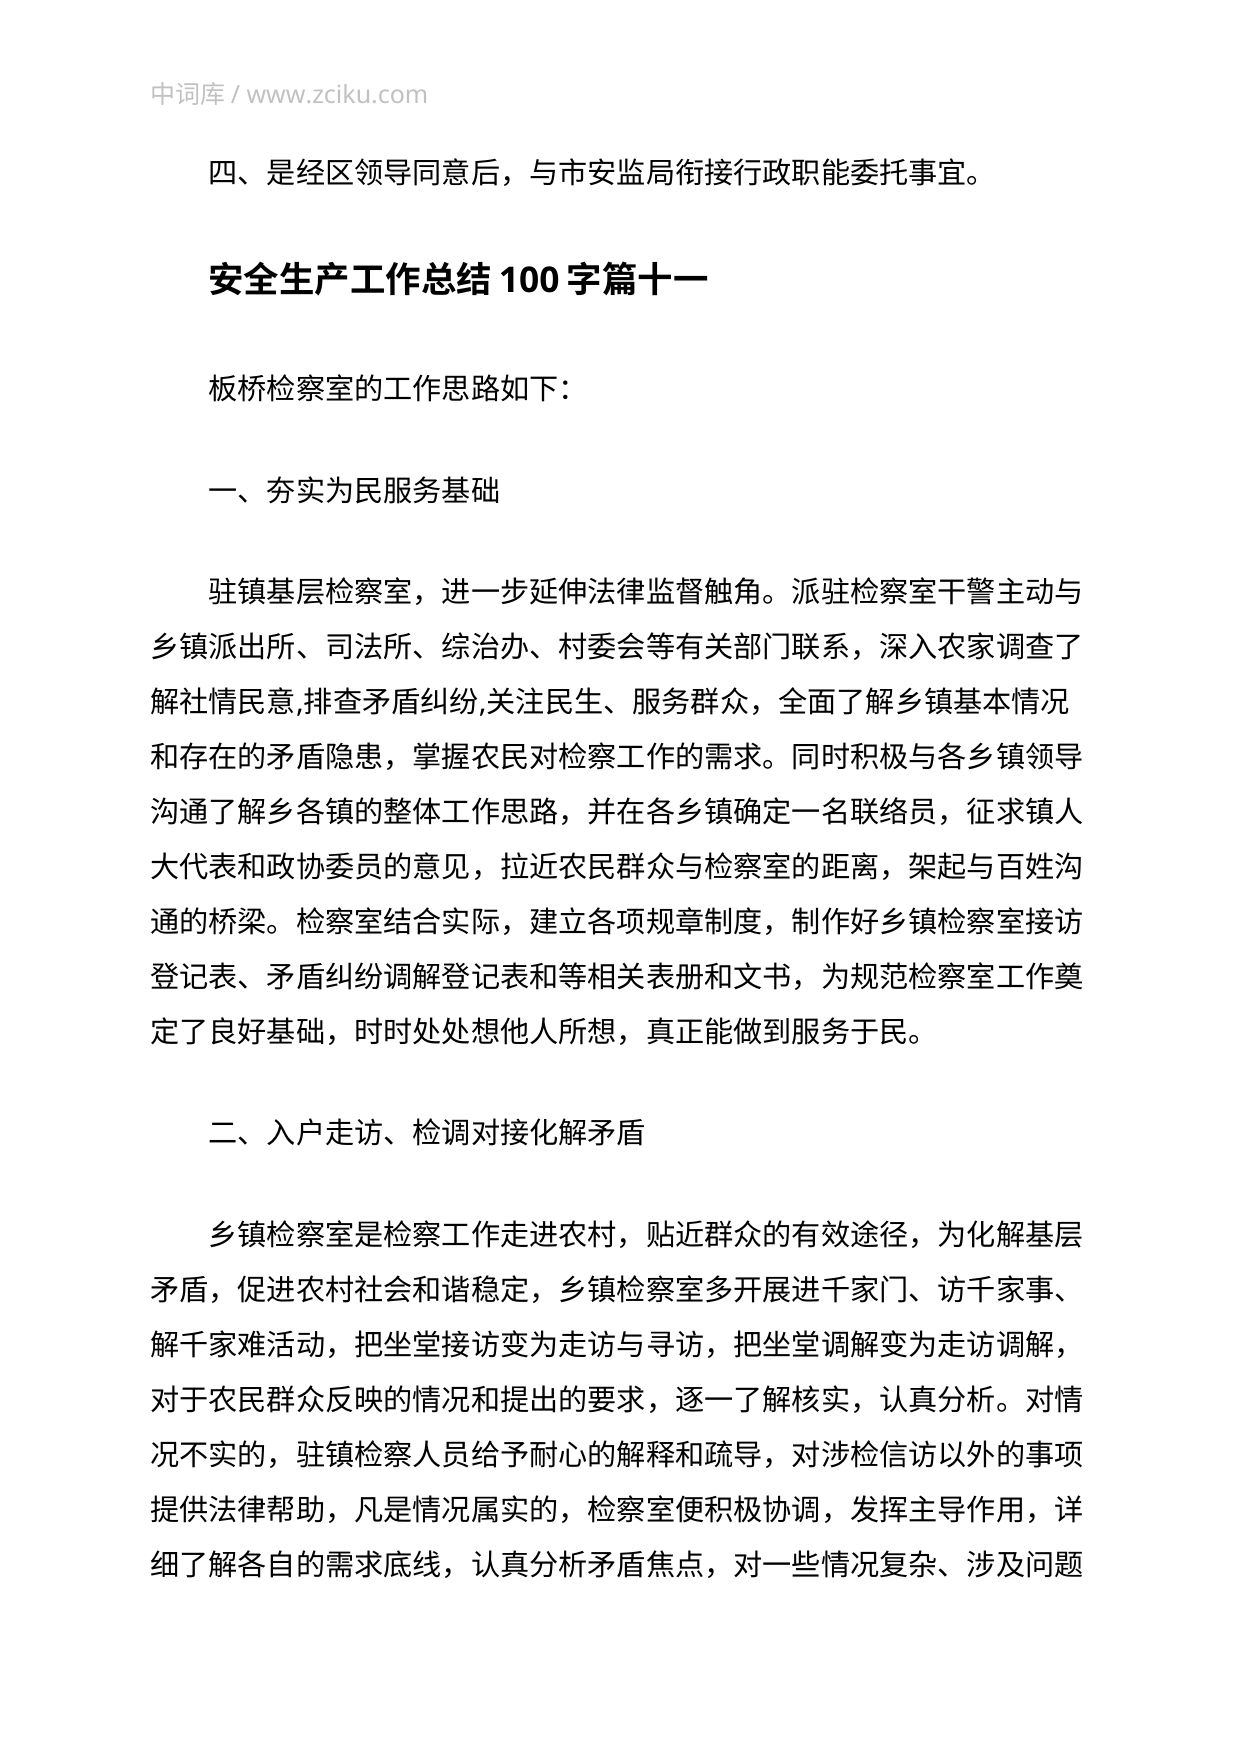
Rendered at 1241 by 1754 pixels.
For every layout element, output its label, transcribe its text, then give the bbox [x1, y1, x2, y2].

text 安全生产工作总结100字篇十一 [150, 252, 1090, 303]
text 板桥检察室的工作思路如下： [150, 365, 1090, 408]
text 二、入户走访、检调对接化解矛盾 [150, 1110, 1090, 1152]
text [150, 1212, 1090, 1583]
text 一、夯实为民服务基础 [150, 467, 1090, 509]
text 驻镇基层检察室，进一步延伸法律监督触角。派驻检察室干警主动与乡镇派出所、司法所、综治办、村委会等有关部门联系，深入农家调查了解社情民意,排查矛盾纠纷,关注民生、服务群众，全面了解乡镇基本情况和存在的矛盾隐患，掌握农民对检察工作的需求。同时积极与各乡镇领导沟通了解乡各镇的整体工作思路，并在各乡镇确定一名联络员，征求镇人大代表和政协委员的意见，拉近农民群众与检察室的距离，架起与百姓沟通的桥梁。检察室结合实际，建立各项规章制度，制作好乡镇检察室接访登记表、矛盾纠纷调解登记表和等相关表册和文书，为规范检察室工作奠定了良好基础，时时处处想他人所想，真正能做到服务于民。 [150, 569, 1090, 1050]
text 四、是经区领导同意后，与市安监局衔接行政职能委托事宜。 [150, 150, 1090, 192]
